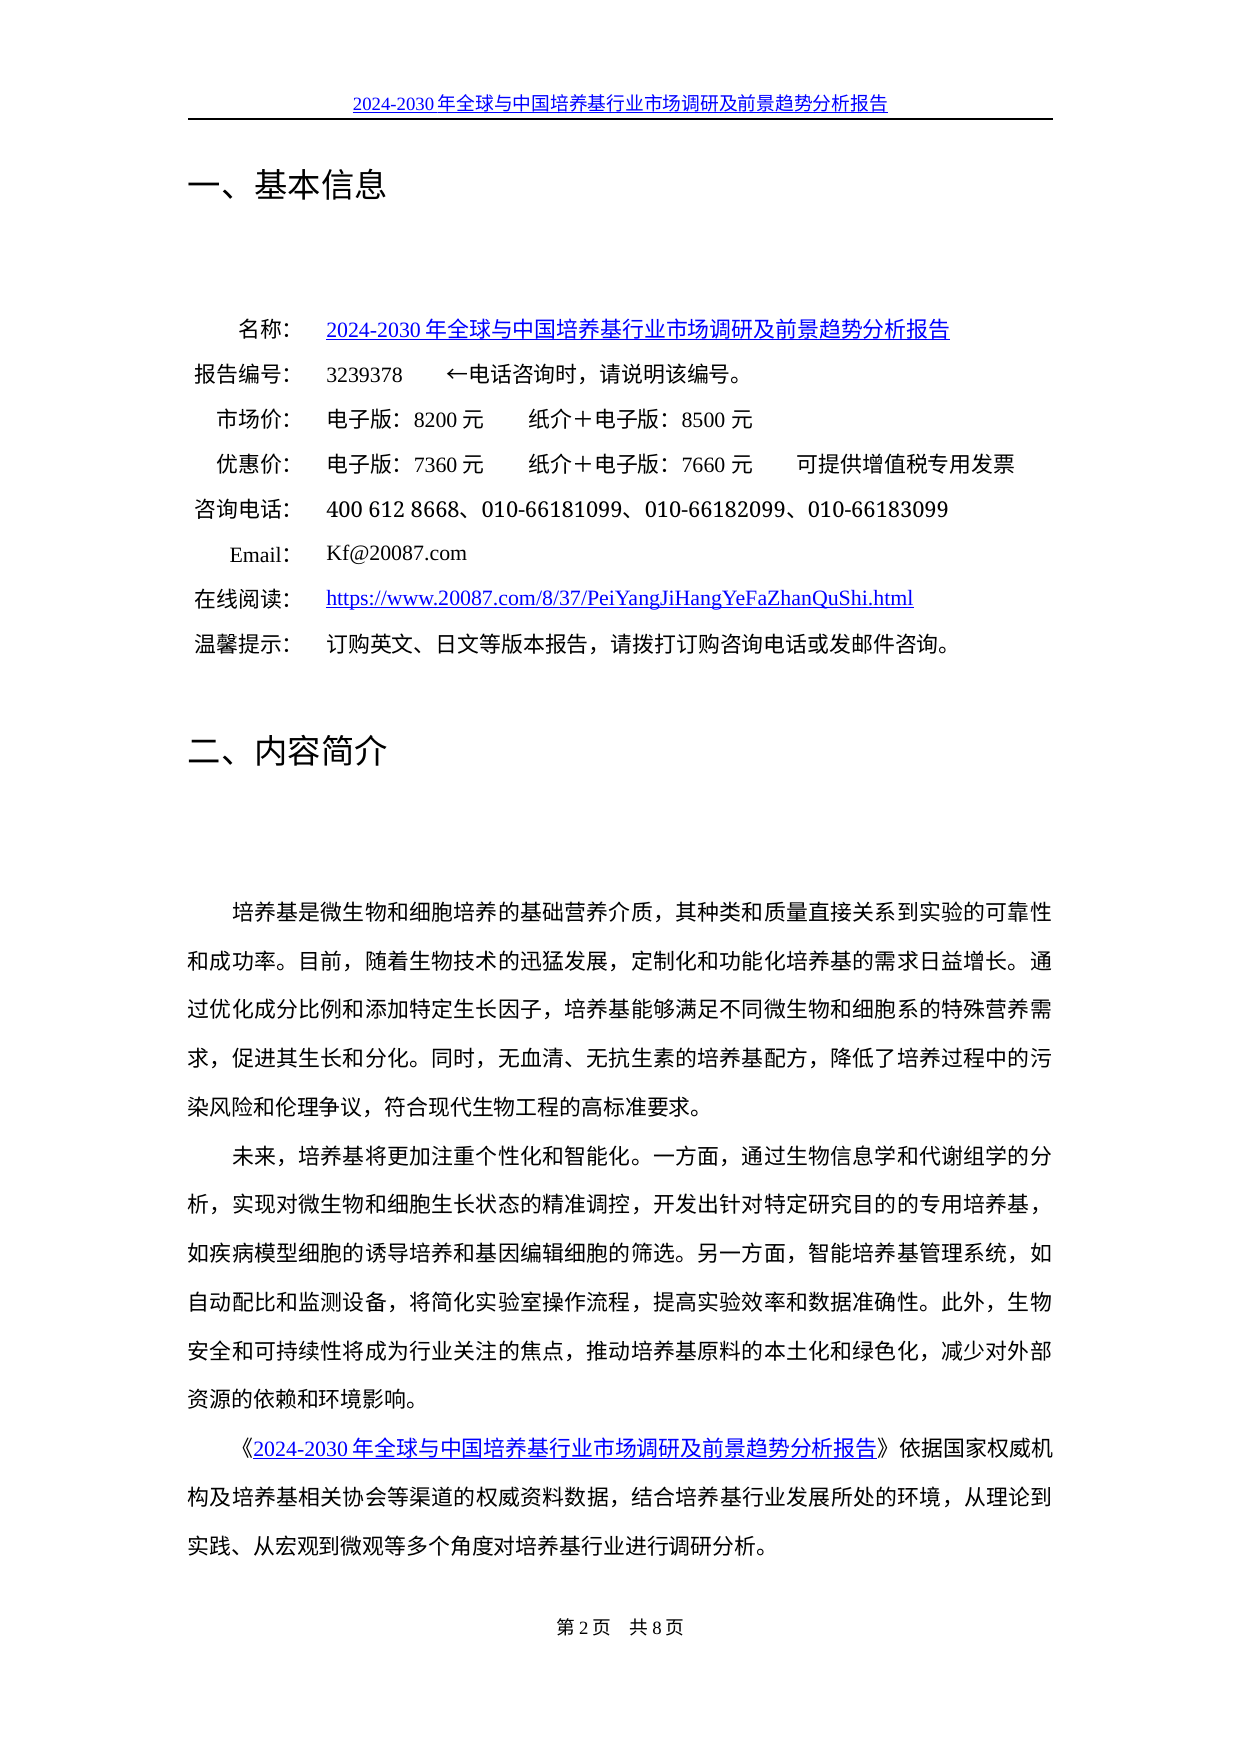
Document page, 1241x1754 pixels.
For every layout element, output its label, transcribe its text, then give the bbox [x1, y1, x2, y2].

table_cell 咨询电话： [167, 492, 315, 537]
table_cell 3239378 ←电话咨询时，请说明该编号。 [315, 357, 1073, 402]
title 一、基本信息 [187, 150, 1053, 215]
table_cell 在线阅读： [167, 582, 315, 627]
table_cell [315, 582, 1073, 627]
table_cell 电子版：8200 元 纸介＋电子版：8500 元 [315, 402, 1073, 447]
table_cell 400 612 8668、010-66181099、010-66182099、010-66183099 [315, 492, 1073, 537]
table_cell 报告编号： [167, 357, 315, 402]
table_cell 温馨提示： [167, 627, 315, 672]
table_cell 订购英文、日文等版本报告，请拨打订购咨询电话或发邮件咨询。 [315, 627, 1073, 672]
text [187, 894, 1053, 1561]
table_cell 电子版：7360 元 纸介＋电子版：7660 元 可提供增值税专用发票 [315, 447, 1073, 492]
table_cell 市场价： [167, 402, 315, 447]
table_header 名称： [167, 312, 315, 357]
table_header 2024-2030年全球与中国培养基行业市场调研及前景趋势分析报告 [315, 312, 1073, 357]
title 二、内容简介 [187, 717, 1053, 782]
table_cell Kf@20087.com [315, 537, 1073, 582]
table_cell Email： [167, 537, 315, 582]
table_cell 优惠价： [167, 447, 315, 492]
